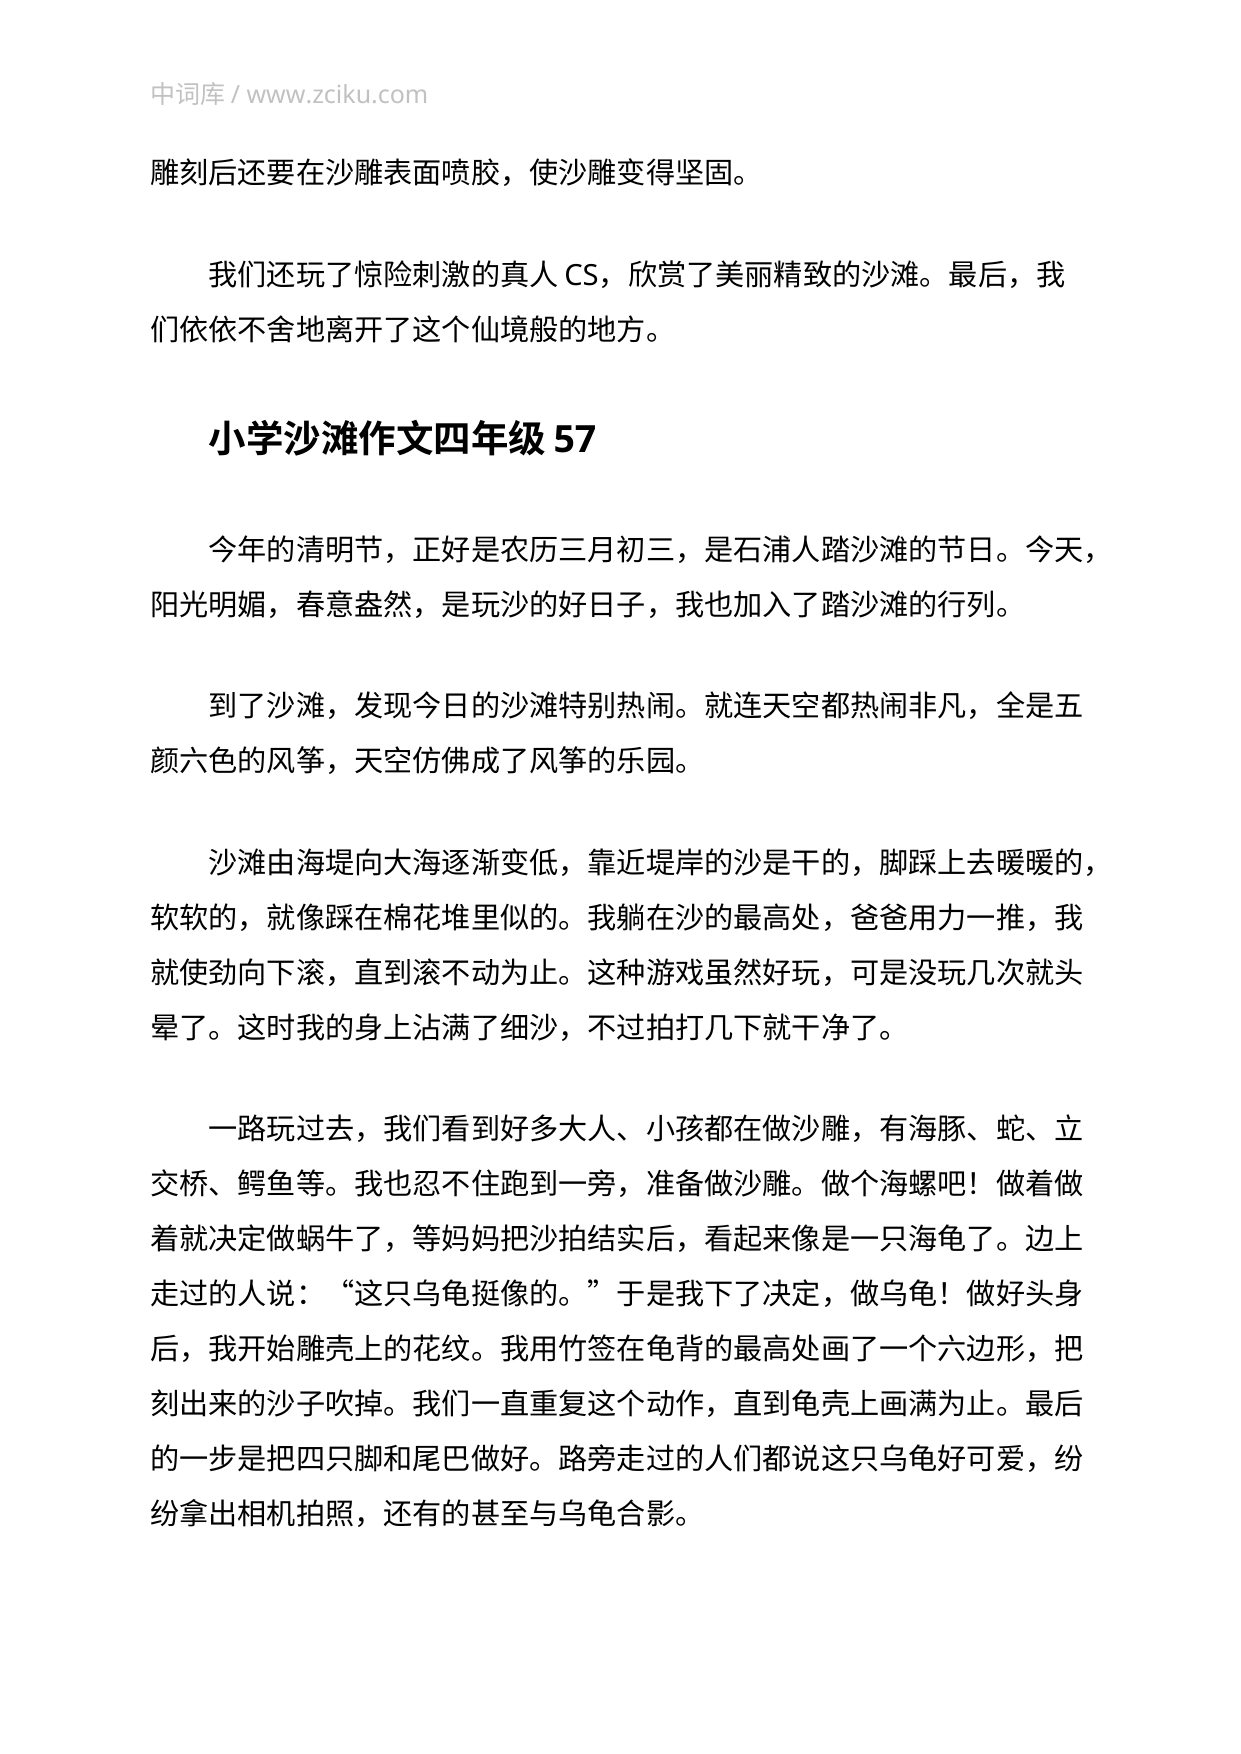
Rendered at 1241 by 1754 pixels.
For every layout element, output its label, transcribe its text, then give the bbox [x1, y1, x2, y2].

text 沙滩由海堤向大海逐渐变低，靠近堤岸的沙是干的，脚踩上去暖暖的，软软的，就像踩在棉花堆里似的。我躺在沙的最高处，爸爸用力一推，我就使劲向下滚，直到滚不动为止。这种游戏虽然好玩，可是没玩几次就头晕了。这时我的身上沾满了细沙，不过拍打几下就干净了。 [150, 839, 1090, 1046]
text 今年的清明节，正好是农历三月初三，是石浦人踏沙滩的节日。今天，阳光明媚，春意盎然，是玩沙的好日子，我也加入了踏沙滩的行列。 [150, 526, 1090, 623]
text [150, 150, 1090, 192]
text 我们还玩了惊险刺激的真人CS，欣赏了美丽精致的沙滩。最后，我们依依不舍地离开了这个仙境般的地方。 [150, 252, 1090, 349]
text 小学沙滩作文四年级57 [150, 408, 1090, 463]
text 到了沙滩，发现今日的沙滩特别热闹。就连天空都热闹非凡，全是五颜六色的风筝，天空仿佛成了风筝的乐园。 [150, 683, 1090, 780]
text 一路玩过去，我们看到好多大人、小孩都在做沙雕，有海豚、蛇、立交桥、鳄鱼等。我也忍不住跑到一旁，准备做沙雕。做个海螺吧！做着做着就决定做蜗牛了，等妈妈把沙拍结实后，看起来像是一只海龟了。边上走过的人说：“这只乌龟挺像的。”于是我下了决定，做乌龟！做好头身后，我开始雕壳上的花纹。我用竹签在龟背的最高处画了一个六边形，把刻出来的沙子吹掉。我们一直重复这个动作，直到龟壳上画满为止。最后的一步是把四只脚和尾巴做好。路旁走过的人们都说这只乌龟好可爱，纷纷拿出相机拍照，还有的甚至与乌龟合影。 [150, 1106, 1090, 1532]
